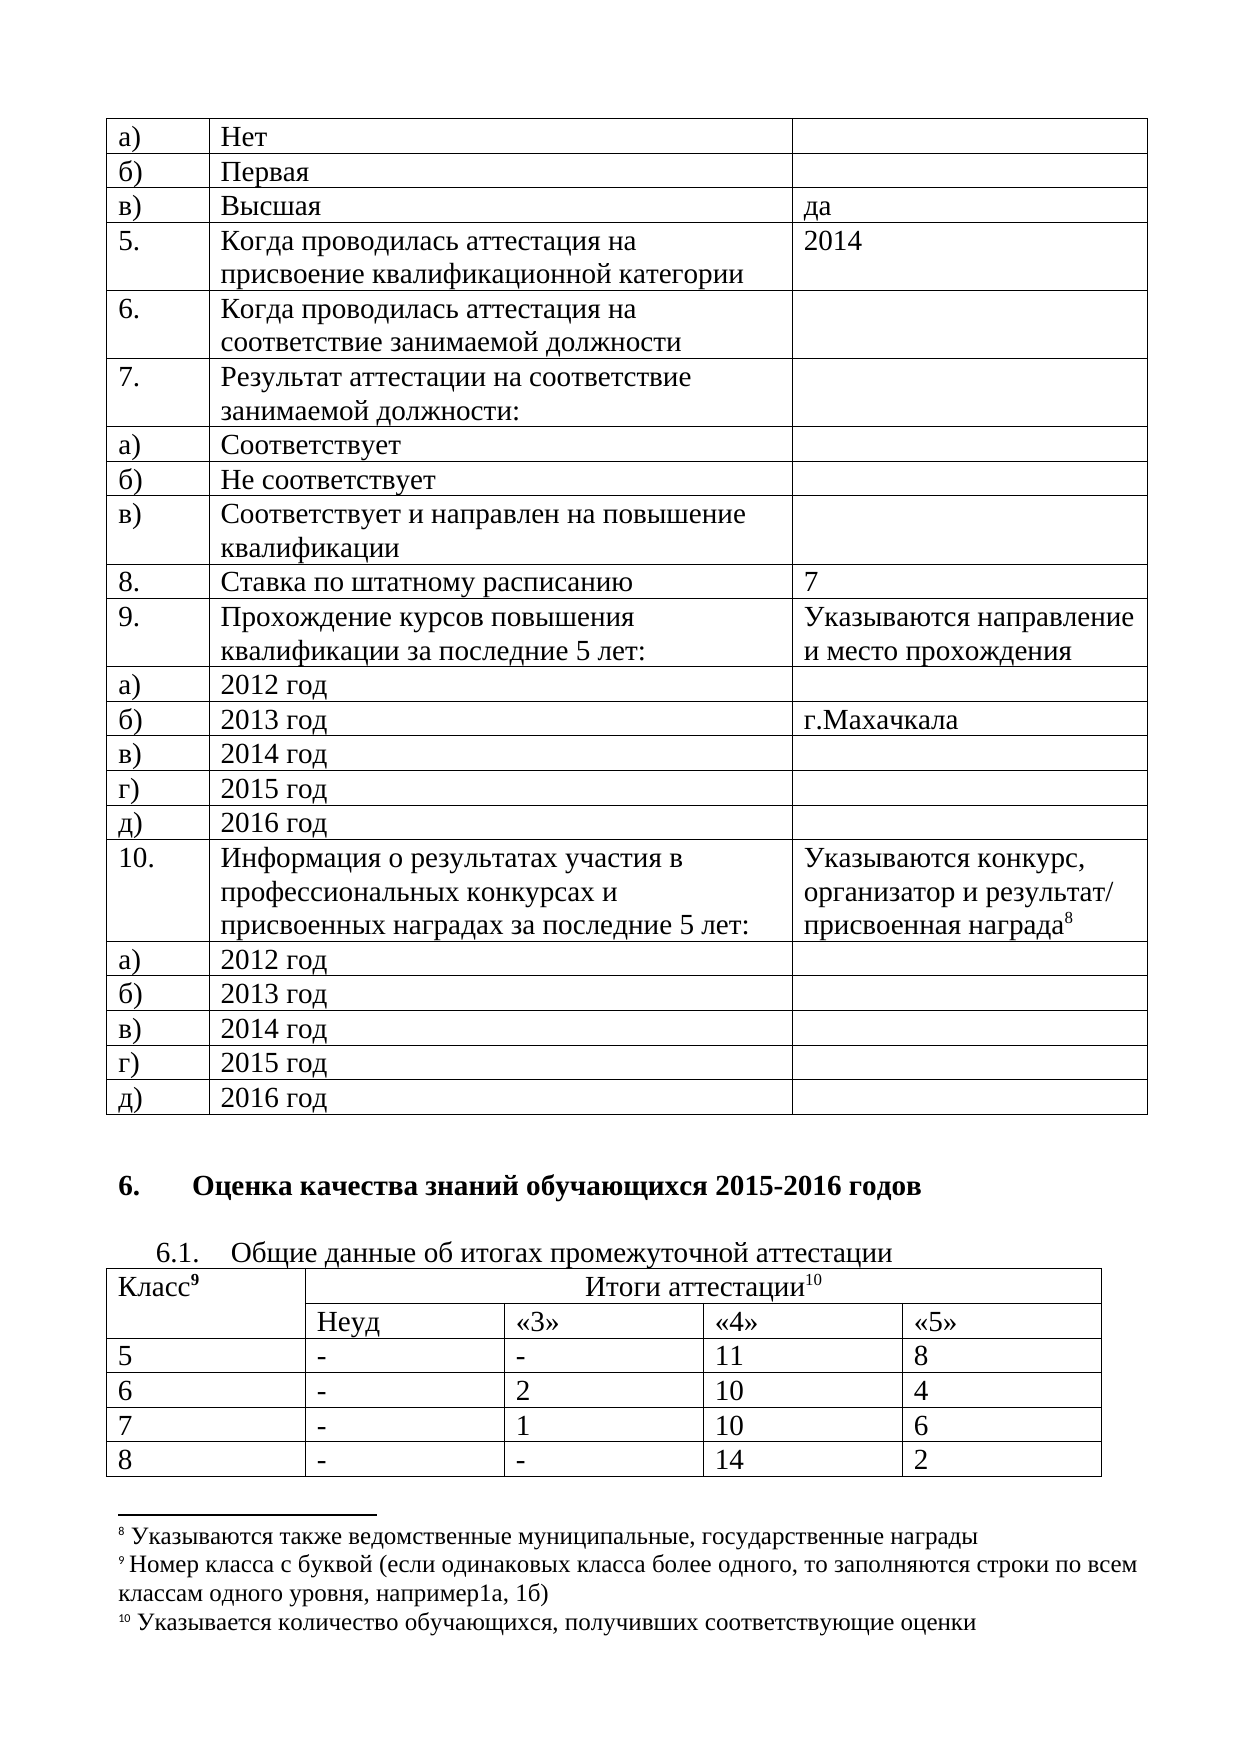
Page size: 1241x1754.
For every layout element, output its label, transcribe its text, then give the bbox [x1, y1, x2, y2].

table_cell [793, 806, 1147, 839]
list Общие данные об итогах промежуточной аттестации [156, 1235, 1152, 1268]
table_cell - [306, 1339, 504, 1372]
table_cell Результат аттестации на соответствие занимаемой должности: [210, 359, 792, 426]
table_cell 8 [107, 1442, 305, 1476]
table_cell Нет [210, 119, 792, 153]
table_cell 2014 год [210, 1011, 792, 1044]
table_cell 2016 год [210, 806, 792, 839]
table_cell [793, 1080, 1147, 1114]
table_cell 6 [903, 1408, 1101, 1441]
table_cell - [505, 1339, 703, 1372]
table_cell [793, 154, 1147, 187]
table_cell - [306, 1408, 504, 1441]
table_cell б) [107, 702, 209, 735]
table_cell «5» [903, 1304, 1101, 1337]
table_cell 4 [903, 1373, 1101, 1407]
table_cell б) [107, 154, 209, 187]
table_cell Соответствует [210, 427, 792, 461]
table_cell [793, 462, 1147, 495]
table_cell 10 [704, 1373, 902, 1407]
table_cell 2014 [793, 223, 1147, 290]
table_cell - [306, 1373, 504, 1407]
table_cell б) [107, 462, 209, 495]
table_cell 10. [107, 840, 209, 941]
table_cell 2016 год [210, 1080, 792, 1114]
table_header Класс [107, 1269, 305, 1337]
table_cell 5 [107, 1339, 305, 1372]
table_cell «4» [704, 1304, 902, 1337]
table_cell Когда проводилась аттестация на присвоение квалификационной категории [210, 223, 792, 290]
table_cell 5. [107, 223, 209, 290]
table_cell д) [107, 806, 209, 839]
table_cell г) [107, 1046, 209, 1079]
table_cell г) [107, 771, 209, 804]
table_cell а) [107, 119, 209, 153]
table_cell [793, 427, 1147, 461]
table_cell 7 [107, 1408, 305, 1441]
table_cell - [505, 1442, 703, 1476]
table_cell Неуд [306, 1304, 504, 1337]
table_cell 1 [505, 1408, 703, 1441]
table_cell 2015 год [210, 1046, 792, 1079]
table_cell 2013 год [210, 976, 792, 1010]
table_cell 2014 год [210, 736, 792, 770]
table_cell б) [107, 976, 209, 1010]
table_cell [793, 942, 1147, 975]
table_cell [793, 976, 1147, 1010]
table_cell 8 [903, 1339, 1101, 1372]
table_cell Указываются конкурс, организатор и результат/ присвоенная награда [793, 840, 1147, 941]
table_cell [793, 1011, 1147, 1044]
table_cell Прохождение курсов повышения квалификации за последние 5 лет: [210, 599, 792, 666]
table_cell 8. [107, 565, 209, 598]
table_cell Ставка по штатному расписанию [210, 565, 792, 598]
table_cell 2 [903, 1442, 1101, 1476]
table_cell [793, 291, 1147, 358]
table_cell 2015 год [210, 771, 792, 804]
table_cell д) [107, 1080, 209, 1114]
table_cell [793, 667, 1147, 701]
table_cell в) [107, 1011, 209, 1044]
table_cell да [793, 188, 1147, 222]
table_cell 2013 год [210, 702, 792, 735]
table_cell 2 [505, 1373, 703, 1407]
list Оценка качества знаний обучающихся 2015-2016 годов [118, 1168, 1152, 1201]
table_cell [793, 771, 1147, 804]
table_cell Информация о результатах участия в профессиональных конкурсах и присвоенных наградах за последние 5 лет: [210, 840, 792, 941]
table_cell Первая [210, 154, 792, 187]
table_header Итоги аттестации [306, 1269, 1101, 1303]
table_cell [793, 119, 1147, 153]
table_cell Не соответствует [210, 462, 792, 495]
table_cell 11 [704, 1339, 902, 1372]
table_cell 14 [704, 1442, 902, 1476]
table_cell 10 [704, 1408, 902, 1441]
table_cell 2012 год [210, 667, 792, 701]
table_cell 7. [107, 359, 209, 426]
table_cell 6 [107, 1373, 305, 1407]
table_cell 2012 год [210, 942, 792, 975]
table_cell в) [107, 188, 209, 222]
table_cell 9. [107, 599, 209, 666]
table_cell 6. [107, 291, 209, 358]
table_cell в) [107, 736, 209, 770]
table_cell «3» [505, 1304, 703, 1337]
table_cell [793, 736, 1147, 770]
table_cell Когда проводилась аттестация на соответствие занимаемой должности [210, 291, 792, 358]
table_cell [793, 496, 1147, 563]
table_cell Высшая [210, 188, 792, 222]
table_cell а) [107, 667, 209, 701]
table_cell Соответствует и направлен на повышение квалификации [210, 496, 792, 563]
table_cell [793, 1046, 1147, 1079]
table_cell 7 [793, 565, 1147, 598]
table_cell [793, 359, 1147, 426]
table_cell - [306, 1442, 504, 1476]
table_cell а) [107, 942, 209, 975]
table_cell а) [107, 427, 209, 461]
table_cell г.Махачкала [793, 702, 1147, 735]
table_cell в) [107, 496, 209, 563]
table_cell Указываются направление и место прохождения [793, 599, 1147, 666]
